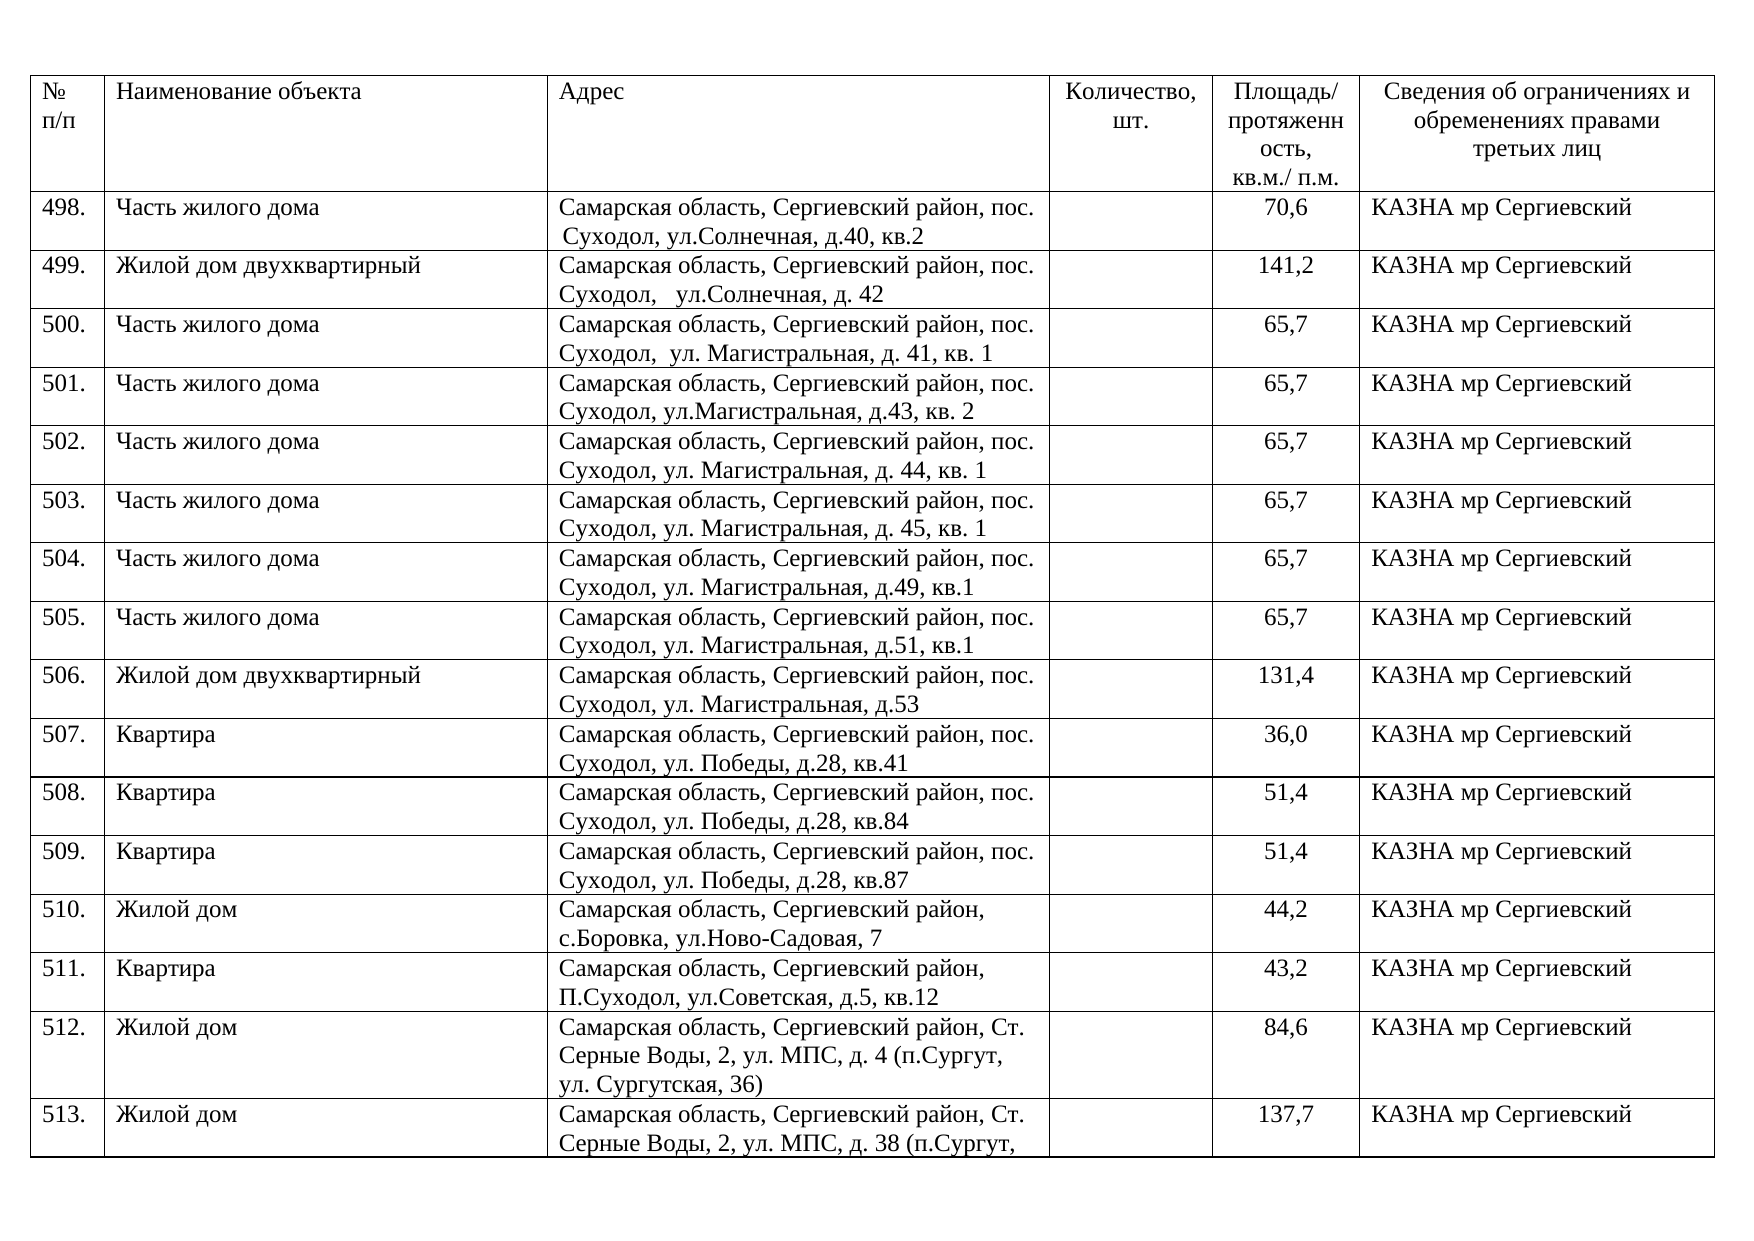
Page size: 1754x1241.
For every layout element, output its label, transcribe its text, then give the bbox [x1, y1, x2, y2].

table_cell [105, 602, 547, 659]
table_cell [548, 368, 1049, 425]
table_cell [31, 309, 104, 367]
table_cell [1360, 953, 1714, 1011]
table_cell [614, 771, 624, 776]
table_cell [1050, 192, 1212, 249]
table_header Количество, шт. [1050, 76, 1212, 191]
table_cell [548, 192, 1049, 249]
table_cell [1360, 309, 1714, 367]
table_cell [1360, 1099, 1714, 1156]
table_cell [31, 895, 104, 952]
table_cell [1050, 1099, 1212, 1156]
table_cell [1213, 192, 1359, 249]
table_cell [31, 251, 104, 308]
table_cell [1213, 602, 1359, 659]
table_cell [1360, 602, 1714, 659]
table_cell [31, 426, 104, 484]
table_header Сведения об ограничениях и обременениях правами третьих лиц [1360, 76, 1714, 191]
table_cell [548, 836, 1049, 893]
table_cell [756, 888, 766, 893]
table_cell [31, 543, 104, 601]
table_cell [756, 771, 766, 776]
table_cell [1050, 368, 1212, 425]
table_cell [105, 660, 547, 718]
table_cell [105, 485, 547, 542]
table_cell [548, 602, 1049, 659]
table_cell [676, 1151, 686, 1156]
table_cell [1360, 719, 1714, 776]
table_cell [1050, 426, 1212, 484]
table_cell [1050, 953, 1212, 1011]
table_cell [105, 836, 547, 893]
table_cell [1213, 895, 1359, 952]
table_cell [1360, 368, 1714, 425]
table_header № п/п [31, 76, 104, 191]
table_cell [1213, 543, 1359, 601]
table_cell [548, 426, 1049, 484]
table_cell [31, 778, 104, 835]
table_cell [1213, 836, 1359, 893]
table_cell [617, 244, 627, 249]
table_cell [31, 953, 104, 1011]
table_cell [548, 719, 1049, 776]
table_header Адрес [548, 76, 1049, 191]
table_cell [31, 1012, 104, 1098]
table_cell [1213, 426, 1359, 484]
table_header Площадь/ протяженность, кв.м./ п.м. [1213, 76, 1359, 191]
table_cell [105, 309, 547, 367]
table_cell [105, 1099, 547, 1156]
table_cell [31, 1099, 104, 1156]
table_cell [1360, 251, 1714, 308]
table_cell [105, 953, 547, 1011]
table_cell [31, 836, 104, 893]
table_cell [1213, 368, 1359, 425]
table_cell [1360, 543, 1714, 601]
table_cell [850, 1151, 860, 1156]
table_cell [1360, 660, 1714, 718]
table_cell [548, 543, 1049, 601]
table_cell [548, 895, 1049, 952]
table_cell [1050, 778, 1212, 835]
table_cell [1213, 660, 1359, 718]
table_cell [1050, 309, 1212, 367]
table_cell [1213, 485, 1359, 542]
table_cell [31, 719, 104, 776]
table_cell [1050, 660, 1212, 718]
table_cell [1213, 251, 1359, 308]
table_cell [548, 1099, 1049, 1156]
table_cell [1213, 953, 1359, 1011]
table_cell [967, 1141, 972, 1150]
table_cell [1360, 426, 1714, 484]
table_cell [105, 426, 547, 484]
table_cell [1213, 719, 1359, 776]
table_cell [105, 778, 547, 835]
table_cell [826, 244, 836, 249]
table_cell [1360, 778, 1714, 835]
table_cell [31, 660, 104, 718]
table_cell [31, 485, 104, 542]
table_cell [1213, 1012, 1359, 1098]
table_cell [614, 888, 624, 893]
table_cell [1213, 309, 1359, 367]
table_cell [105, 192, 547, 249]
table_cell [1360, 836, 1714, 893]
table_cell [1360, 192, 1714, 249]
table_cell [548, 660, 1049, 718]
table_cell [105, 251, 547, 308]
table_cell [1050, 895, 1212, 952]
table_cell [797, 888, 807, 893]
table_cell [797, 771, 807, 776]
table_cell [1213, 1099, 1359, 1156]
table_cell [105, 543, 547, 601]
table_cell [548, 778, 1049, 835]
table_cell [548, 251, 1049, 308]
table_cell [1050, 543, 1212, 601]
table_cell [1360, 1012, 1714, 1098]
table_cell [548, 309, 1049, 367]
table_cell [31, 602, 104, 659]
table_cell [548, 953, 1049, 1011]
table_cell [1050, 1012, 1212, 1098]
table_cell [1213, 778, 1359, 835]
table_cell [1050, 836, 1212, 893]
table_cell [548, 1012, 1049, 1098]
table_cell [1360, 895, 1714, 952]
table_header Наименование объекта [105, 76, 547, 191]
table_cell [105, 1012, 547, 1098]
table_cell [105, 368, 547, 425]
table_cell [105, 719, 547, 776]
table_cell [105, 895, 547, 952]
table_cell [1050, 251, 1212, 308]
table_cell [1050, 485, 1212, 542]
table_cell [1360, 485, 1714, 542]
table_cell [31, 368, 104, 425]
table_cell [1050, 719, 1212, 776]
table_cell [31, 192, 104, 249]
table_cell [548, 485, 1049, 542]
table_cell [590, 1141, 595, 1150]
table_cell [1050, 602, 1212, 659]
